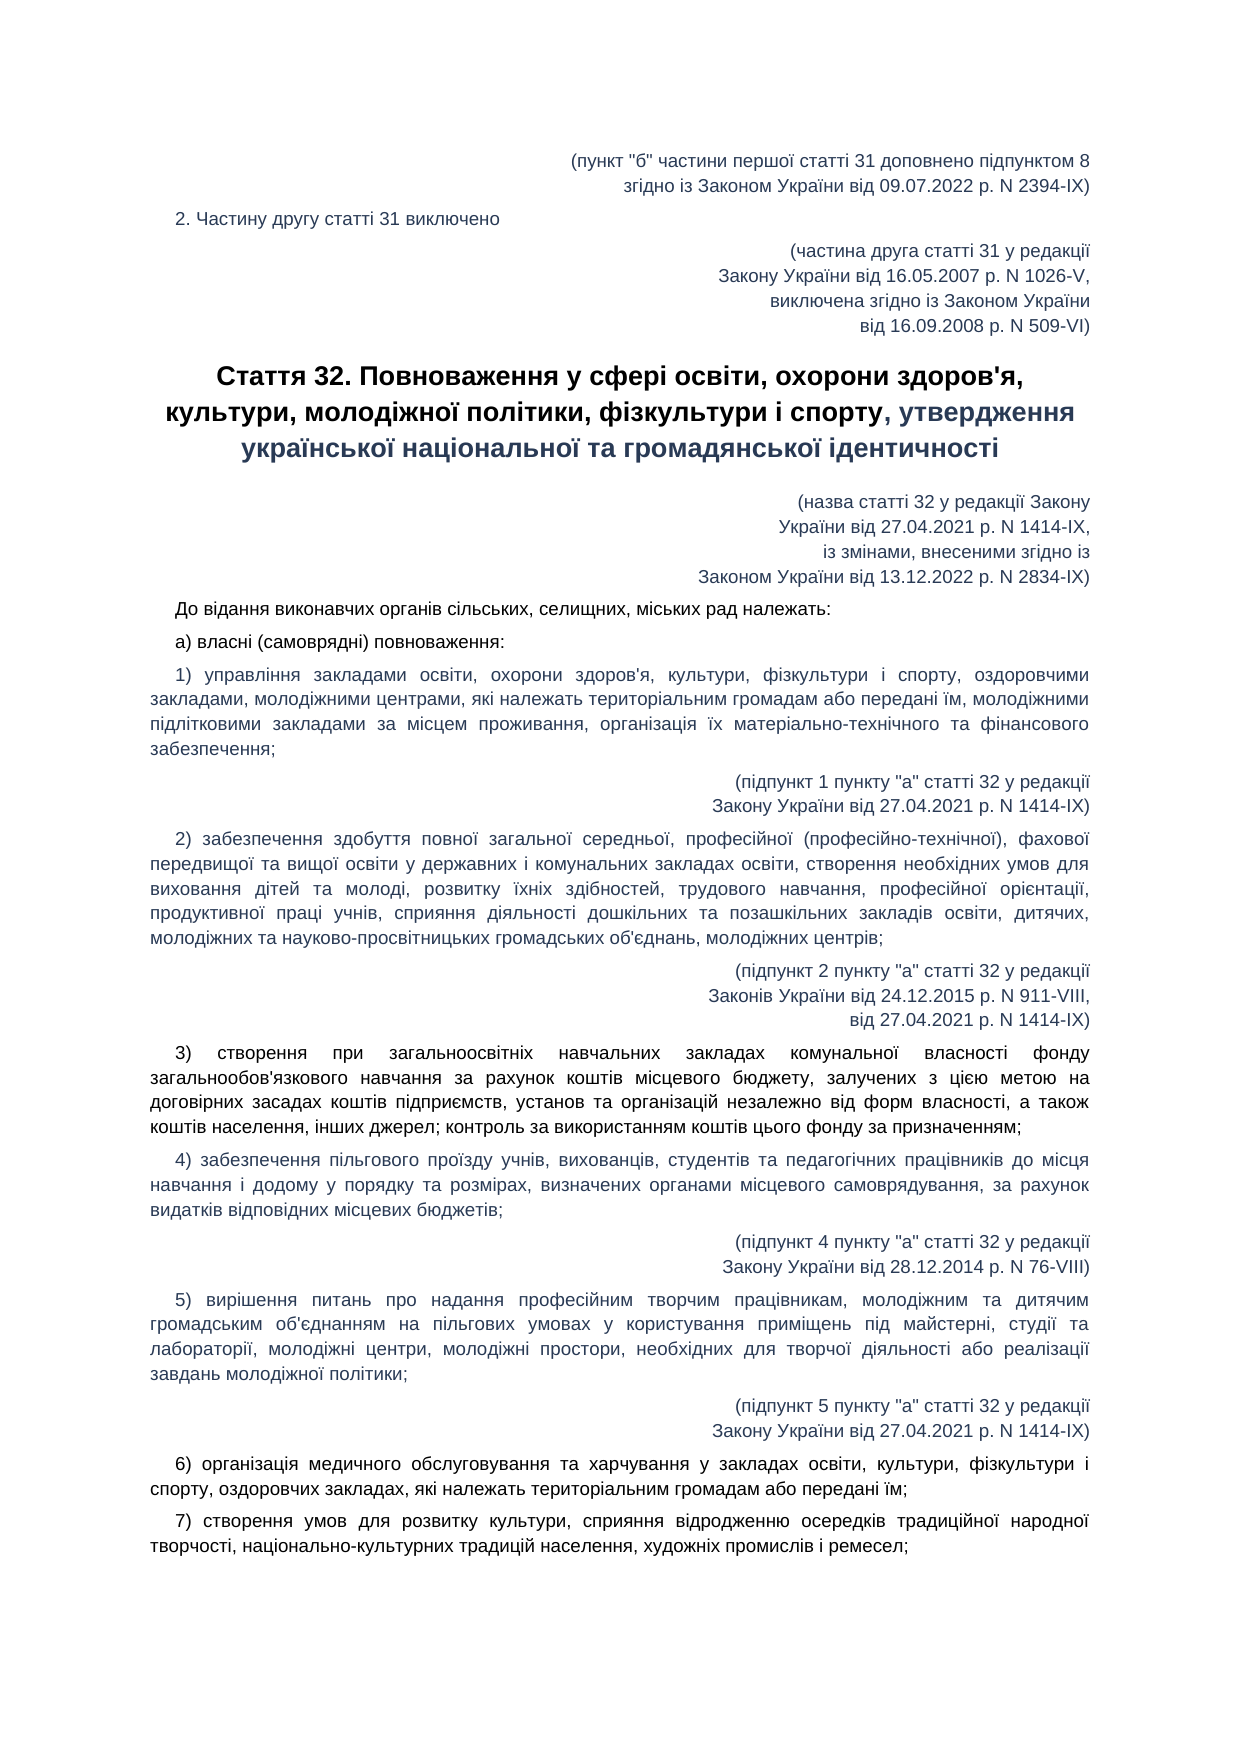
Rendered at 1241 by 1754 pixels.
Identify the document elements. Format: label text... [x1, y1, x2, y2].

text До відання виконавчих органів сільських, селищних, міських рад належать: [150, 598, 1090, 620]
text (пункт "б" частини першої статті 31 доповнено підпунктом 8 згідно із Законом України від 09.07.2022 р. N 2394-IX) [150, 150, 1090, 196]
text (підпункт 1 пункту "а" статті 32 у редакції Закону України від 27.04.2021 р. N 1414-IX) [150, 770, 1090, 817]
text 6) організація медичного обслуговування та харчування у закладах освіти, культури, фізкультури і спорту, оздоровчих закладах, які належать територіальним громадам або передані їм; [150, 1453, 1090, 1499]
text а) власні (самоврядні) повноваження: [150, 631, 1090, 652]
text 1) управління закладами освіти, охорони здоров'я, культури, фізкультури і спорту, оздоровчими закладами, молодіжними центрами, які належать територіальним громадам або передані їм, молодіжними підлітковими закладами за місцем проживання, організація їх матеріально-технічного та фінансового забезпечення; [150, 663, 1090, 759]
text 4) забезпечення пільгового проїзду учнів, вихованців, студентів та педагогічних працівників до місця навчання і додому у порядку та розмірах, визначених органами місцевого самоврядування, за рахунок видатків відповідних місцевих бюджетів; [150, 1149, 1090, 1220]
text (частина друга статті 31 у редакції Закону України від 16.05.2007 р. N 1026-V, виключена згідно із Законом України від 16.09.2008 р. N 509-VI) [150, 240, 1090, 336]
text 2. Частину другу статті 31 виключено [150, 207, 1090, 229]
text (підпункт 2 пункту "а" статті 32 у редакції Законів України від 24.12.2015 р. N 911-VIII, від 27.04.2021 р. N 1414-IX) [150, 959, 1090, 1031]
text 5) вирішення питань про надання професійним творчим працівникам, молодіжним та дитячим громадським об'єднанням на пільгових умовах у користування приміщень під майстерні, студії та лабораторії, молодіжні центри, молодіжні простори, необхідних для творчої діяльності або реалізації завдань молодіжної політики; [150, 1288, 1090, 1384]
text 3) створення при загальноосвітніх навчальних закладах комунальної власності фонду загальнообов'язкового навчання за рахунок коштів місцевого бюджету, залучених з цією метою на договірних засадах коштів підприємств, установ та організацій незалежно від форм власності, а також коштів населення, інших джерел; контроль за використанням коштів цього фонду за призначенням; [150, 1042, 1090, 1138]
text 7) створення умов для розвитку культури, сприяння відродженню осередків традиційної народної творчості, національно-культурних традицій населення, художніх промислів і ремесел; [150, 1510, 1090, 1556]
text (назва статті 32 у редакції Закону України від 27.04.2021 р. N 1414-IX, із змінами, внесеними згідно із Законом України від 13.12.2022 р. N 2834-IX) [150, 491, 1090, 587]
text (підпункт 5 пункту "а" статті 32 у редакції Закону України від 27.04.2021 р. N 1414-IX) [150, 1395, 1090, 1442]
subtitle Стаття 32. Повноваження у сфері освіти, охорони здоров'я, культури, молодіжної політики, фізкультури і спорту, утвердження української національної та громадянської ідентичності [150, 360, 1090, 463]
text (підпункт 4 пункту "а" статті 32 у редакції Закону України від 28.12.2014 р. N 76-VIII) [150, 1231, 1090, 1277]
text 2) забезпечення здобуття повної загальної середньої, професійної (професійно-технічної), фахової передвищої та вищої освіти у державних і комунальних закладах освіти, створення необхідних умов для виховання дітей та молоді, розвитку їхніх здібностей, трудового навчання, професійної орієнтації, продуктивної праці учнів, сприяння діяльності дошкільних та позашкільних закладів освіти, дитячих, молодіжних та науково-просвітницьких громадських об'єднань, молодіжних центрів; [150, 828, 1090, 948]
